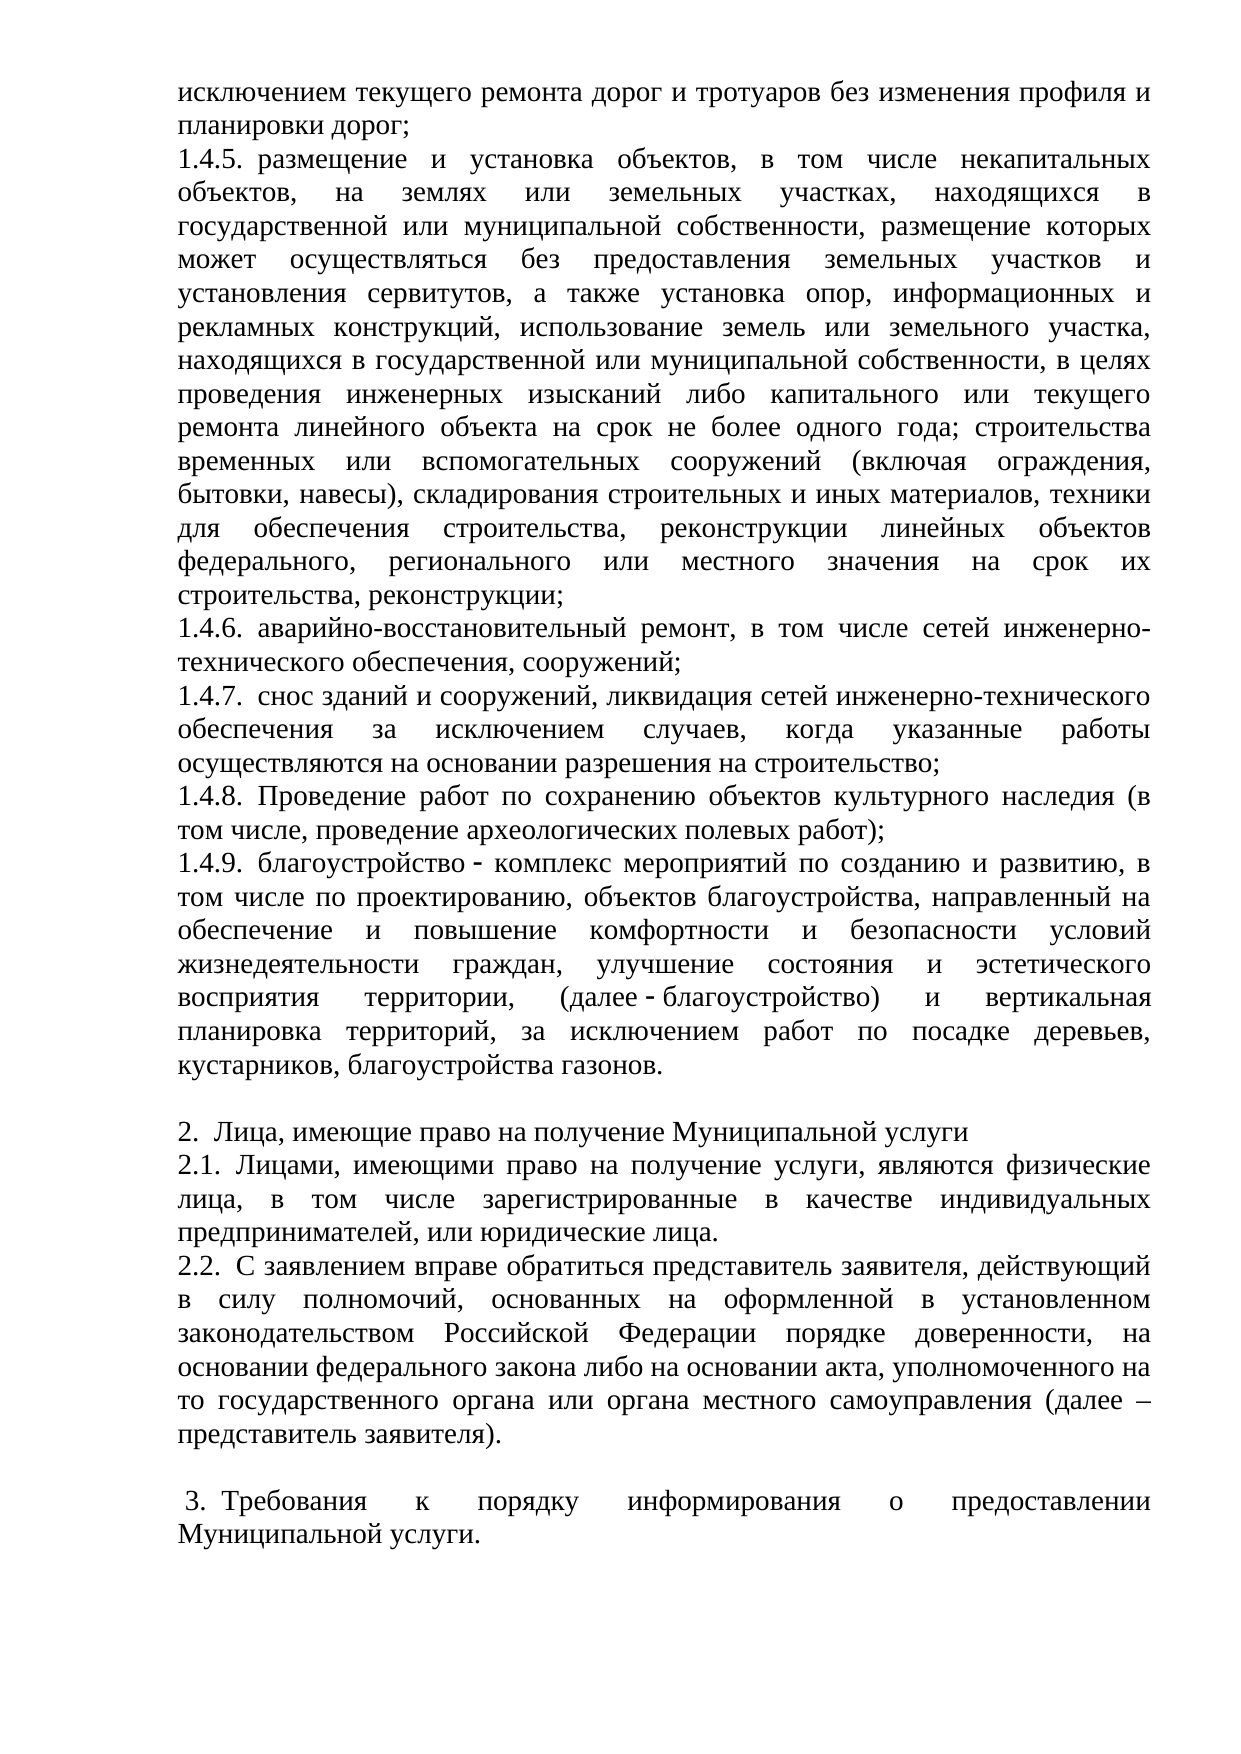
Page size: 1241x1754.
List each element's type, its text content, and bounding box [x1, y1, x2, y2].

text 2.2. С заявлением вправе обратиться представитель заявителя, действующий в силу полномочий, основанных на оформленной в установленном законодательством Российской Федерации порядке доверенности, на основании федерального закона либо на основании акта, уполномоченного на то государственного органа или органа местного самоуправления (далее – представитель заявителя). [177, 1248, 1152, 1449]
text 1.4.9. благоустройство комплекс мероприятий по созданию и развитию, в том числе по проектированию, объектов благоустройства, направленный на обеспечение и повышение комфортности и безопасности условий жизнедеятельности граждан, улучшение состояния и эстетического восприятия территории, (далее благоустройство) и вертикальная планировка территорий, за исключением работ по посадке деревьев, кустарников, благоустройства газонов. [177, 845, 1152, 1080]
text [177, 74, 1152, 141]
text 2.1. Лицами, имеющими право на получение услуги, являются физические лица, в том числе зарегистрированные в качестве индивидуальных предпринимателей, или юридические лица. [177, 1147, 1152, 1248]
text 2. Лица, имеющие право на получение Муниципальной услуги [177, 1114, 1152, 1147]
text 1.4.5. размещение и установка объектов, в том числе некапитальных объектов, на землях или земельных участках, находящихся в государственной или муниципальной собственности, размещение которых может осуществляться без предоставления земельных участков и установления сервитутов, а также установка опор, информационных и рекламных конструкций, использование земель или земельного участка, находящихся в государственной или муниципальной собственности, в целях проведения инженерных изысканий либо капитального или текущего ремонта линейного объекта на срок не более одного года; строительства временных или вспомогательных сооружений (включая ограждения, бытовки, навесы), складирования строительных и иных материалов, техники для обеспечения строительства, реконструкции линейных объектов федерального, регионального или местного значения на срок их строительства, реконструкции; [177, 141, 1152, 611]
text 1.4.7. снос зданий и сооружений, ликвидация сетей инженерно-технического обеспечения за исключением случаев, когда указанные работы осуществляются на основании разрешения на строительство; [177, 678, 1152, 778]
text 1.4.8. Проведение работ по сохранению объектов культурного наследия (в том числе, проведение археологических полевых работ); [177, 778, 1152, 845]
text 3. Требования к порядку информирования о предоставлении Муниципальной услуги. [177, 1483, 1152, 1550]
text 1.4.6. аварийно-восстановительный ремонт, в том числе сетей инженерно- технического обеспечения, сооружений; [177, 611, 1152, 678]
